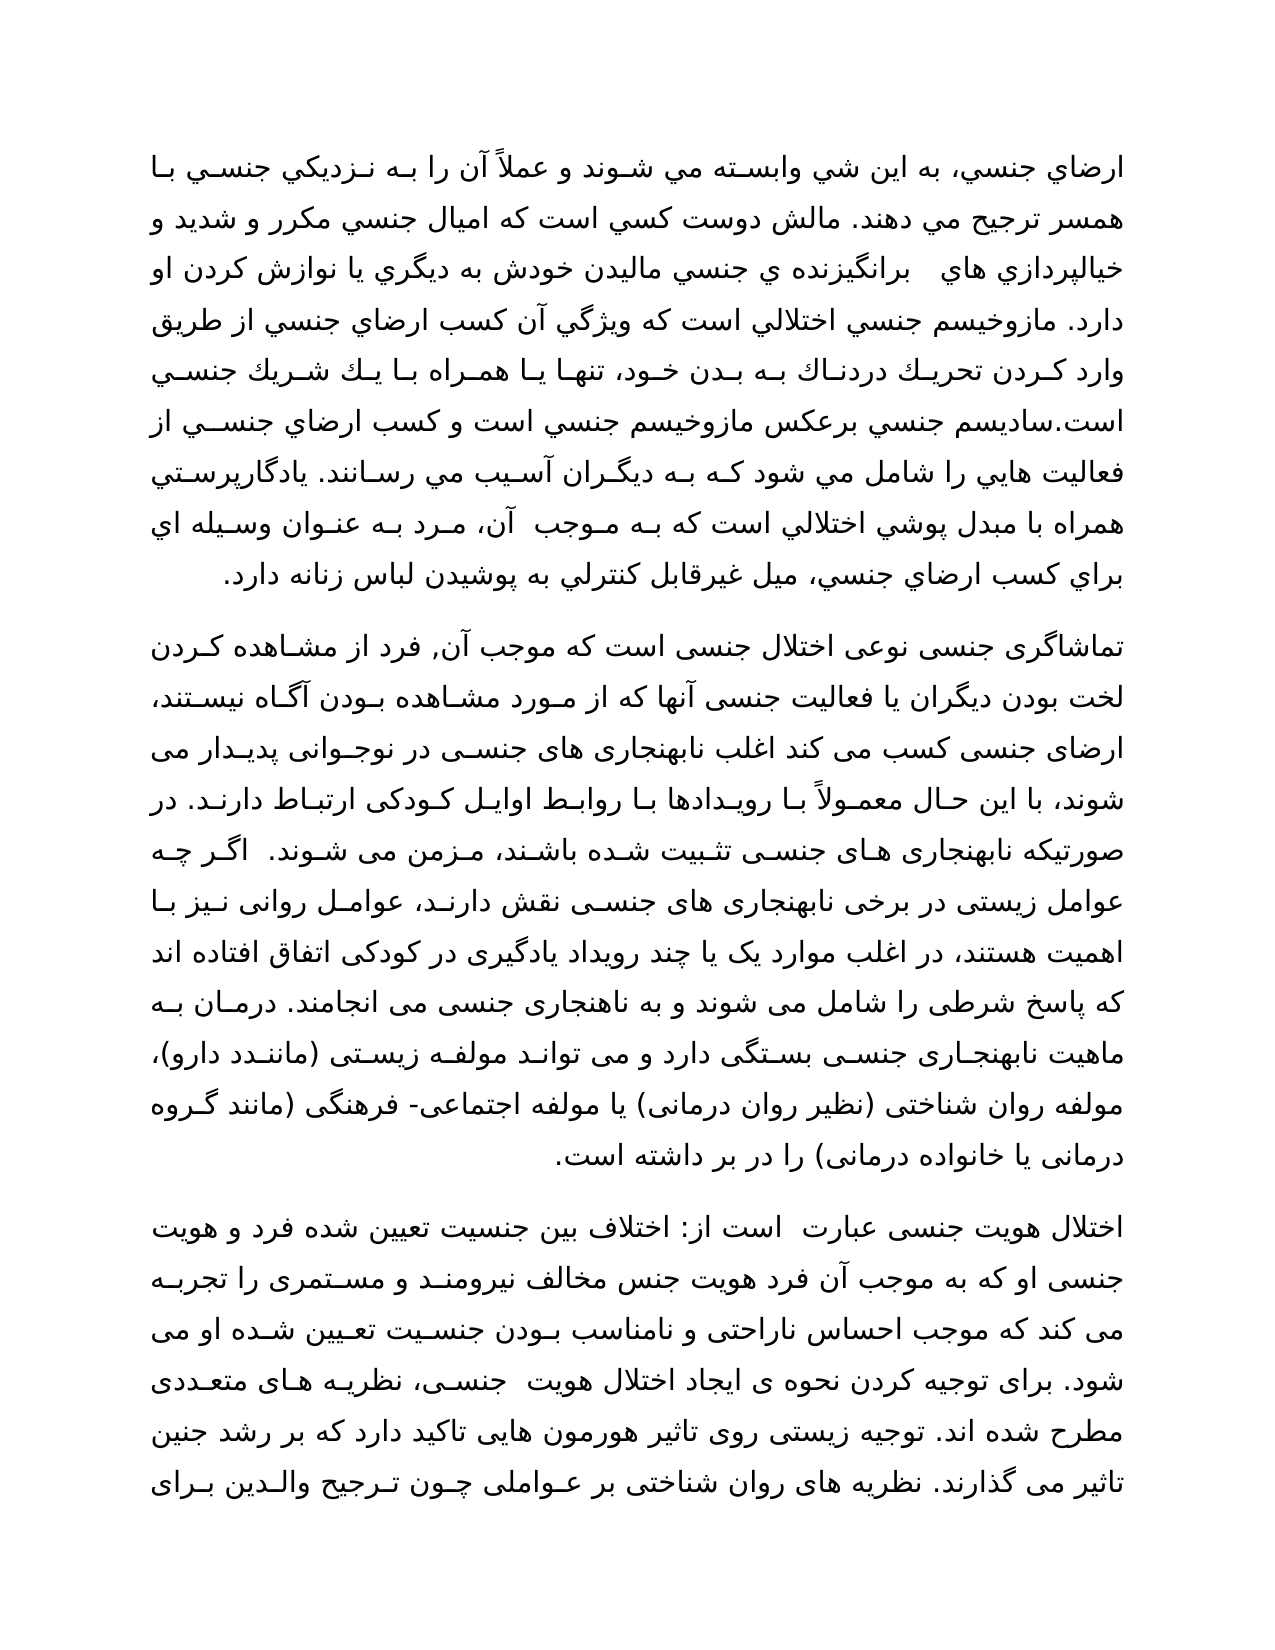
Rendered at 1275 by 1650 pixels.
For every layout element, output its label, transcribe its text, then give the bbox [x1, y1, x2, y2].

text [150, 1210, 1125, 1499]
text تماشاگری جنسی نوعی اختلال جنسی است که موجب آن, فرد از مشاهده کردن لخت بودن دیگران یا فعالیت جنسی آنها که از مورد مشاهده بودن آگاه نیستند، ارضای جنسی کسب می کند اغلب نابهنجاری های جنسی در نوجوانی پدیدار می شوند، با این حال معمولاً با رویدادها با روابط اوایل کودکی ارتباط دارند. در صورتیکه نابهنجاری های جنسی تثبیت شده باشند، مزمن می شوند. اگر چه عوامل زیستی در برخی نابهنجاری های جنسی نقش دارند، عوامل روانی نیز با اهمیت هستند، در اغلب موارد یک یا چند رویداد یادگیری در کودکی اتفاق افتاده اند که پاسخ شرطی را شامل می شوند و به ناهنجاری جنسی می انجامند. درمان به ماهیت نابهنجاری جنسی بستگی دارد و می تواند مولفه زیستی (مانندد دارو)، مولفه روان شناختی (نظیر روان درمانی) یا مولفه اجتماعی- فرهنگی (مانند گروه درمانی یا خانواده درمانی) را در بر داشته است. [150, 629, 1125, 1173]
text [150, 150, 1125, 591]
